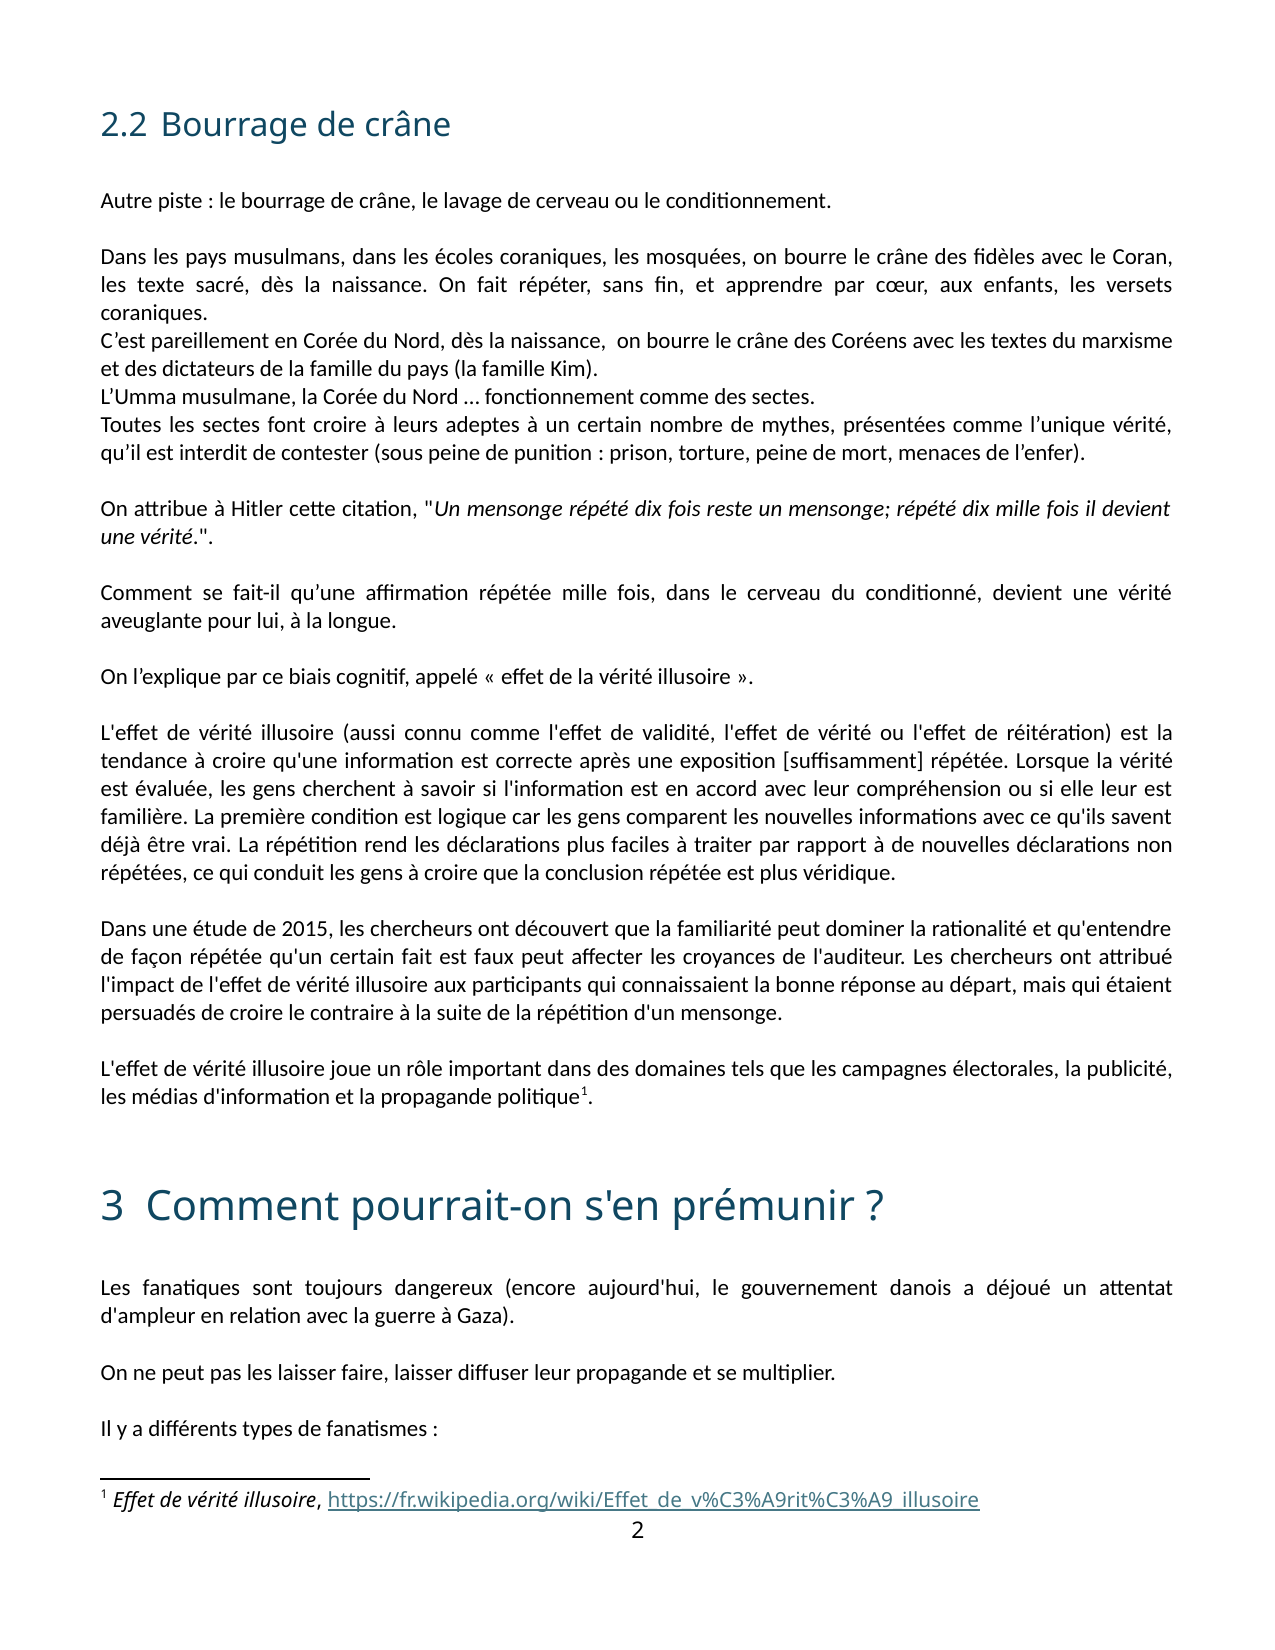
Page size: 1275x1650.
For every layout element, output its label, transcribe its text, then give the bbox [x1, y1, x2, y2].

text On ne peut pas les laisser faire, laisser diffuser leur propagande et se multiplier. [100, 1358, 1174, 1386]
text Il y a différents types de fanatismes : [100, 1414, 1174, 1442]
text Autre piste : le bourrage de crâne, le lavage de cerveau ou le conditionnement. [100, 186, 1174, 214]
text Dans les pays musulmans, dans les écoles coraniques, les mosquées, on bourre le crâne des fidèles avec le Coran, les texte sacré, dès la naissance. On fait répéter, sans fin, et apprendre par cœur, aux enfants, les versets coraniques. [100, 242, 1174, 326]
text L'effet de vérité illusoire (aussi connu comme l'effet de validité, l'effet de vérité ou l'effet de réitération) est la tendance à croire qu'une information est correcte après une exposition [suffisamment] répétée. Lorsque la vérité est évaluée, les gens cherchent à savoir si l'information est en accord avec leur compréhension ou si elle leur est familière. La première condition est logique car les gens comparent les nouvelles informations avec ce qu'ils savent déjà être vrai. La répétition rend les déclarations plus faciles à traiter par rapport à de nouvelles déclarations non répétées, ce qui conduit les gens à croire que la conclusion répétée est plus véridique. [100, 718, 1174, 886]
text Dans une étude de 2015, les chercheurs ont découvert que la familiarité peut dominer la rationalité et qu'entendre de façon répétée qu'un certain fait est faux peut affecter les croyances de l'auditeur. Les chercheurs ont attribué l'impact de l'effet de vérité illusoire aux participants qui connaissaient la bonne réponse au départ, mais qui étaient persuadés de croire le contraire à la suite de la répétition d'un mensonge. [100, 914, 1174, 1026]
text On attribue à Hitler cette citation, "Un mensonge répété dix fois reste un mensonge; répété dix mille fois il devient une vérité.". [100, 494, 1174, 550]
text Toutes les sectes font croire à leurs adeptes à un certain nombre de mythes, présentées comme l’unique vérité, qu’il est interdit de contester (sous peine de punition : prison, torture, peine de mort, menaces de l’enfer). [100, 410, 1174, 466]
text L'effet de vérité illusoire joue un rôle important dans des domaines tels que les campagnes électorales, la publicité, les médias d'information et la propagande politique. [100, 1054, 1174, 1110]
text On l’explique par ce biais cognitif, appelé « effet de la vérité illusoire ». [100, 662, 1174, 690]
subtitle Comment pourrait-on s'en prémunir ? [100, 1176, 1174, 1233]
text Comment se fait-il qu’une affirmation répétée mille fois, dans le cerveau du conditionné, devient une vérité aveuglante pour lui, à la longue. [100, 578, 1174, 634]
text L’Umma musulmane, la Corée du Nord … fonctionnement comme des sectes. [100, 382, 1174, 410]
text Les fanatiques sont toujours dangereux (encore aujourd'hui, le gouvernement danois a déjoué un attentat d'ampleur en relation avec la guerre à Gaza). [100, 1273, 1174, 1329]
subtitle Bourrage de crâne [100, 100, 1174, 146]
text C’est pareillement en Corée du Nord, dès la naissance, on bourre le crâne des Coréens avec les textes du marxisme et des dictateurs de la famille du pays (la famille Kim). [100, 326, 1174, 382]
